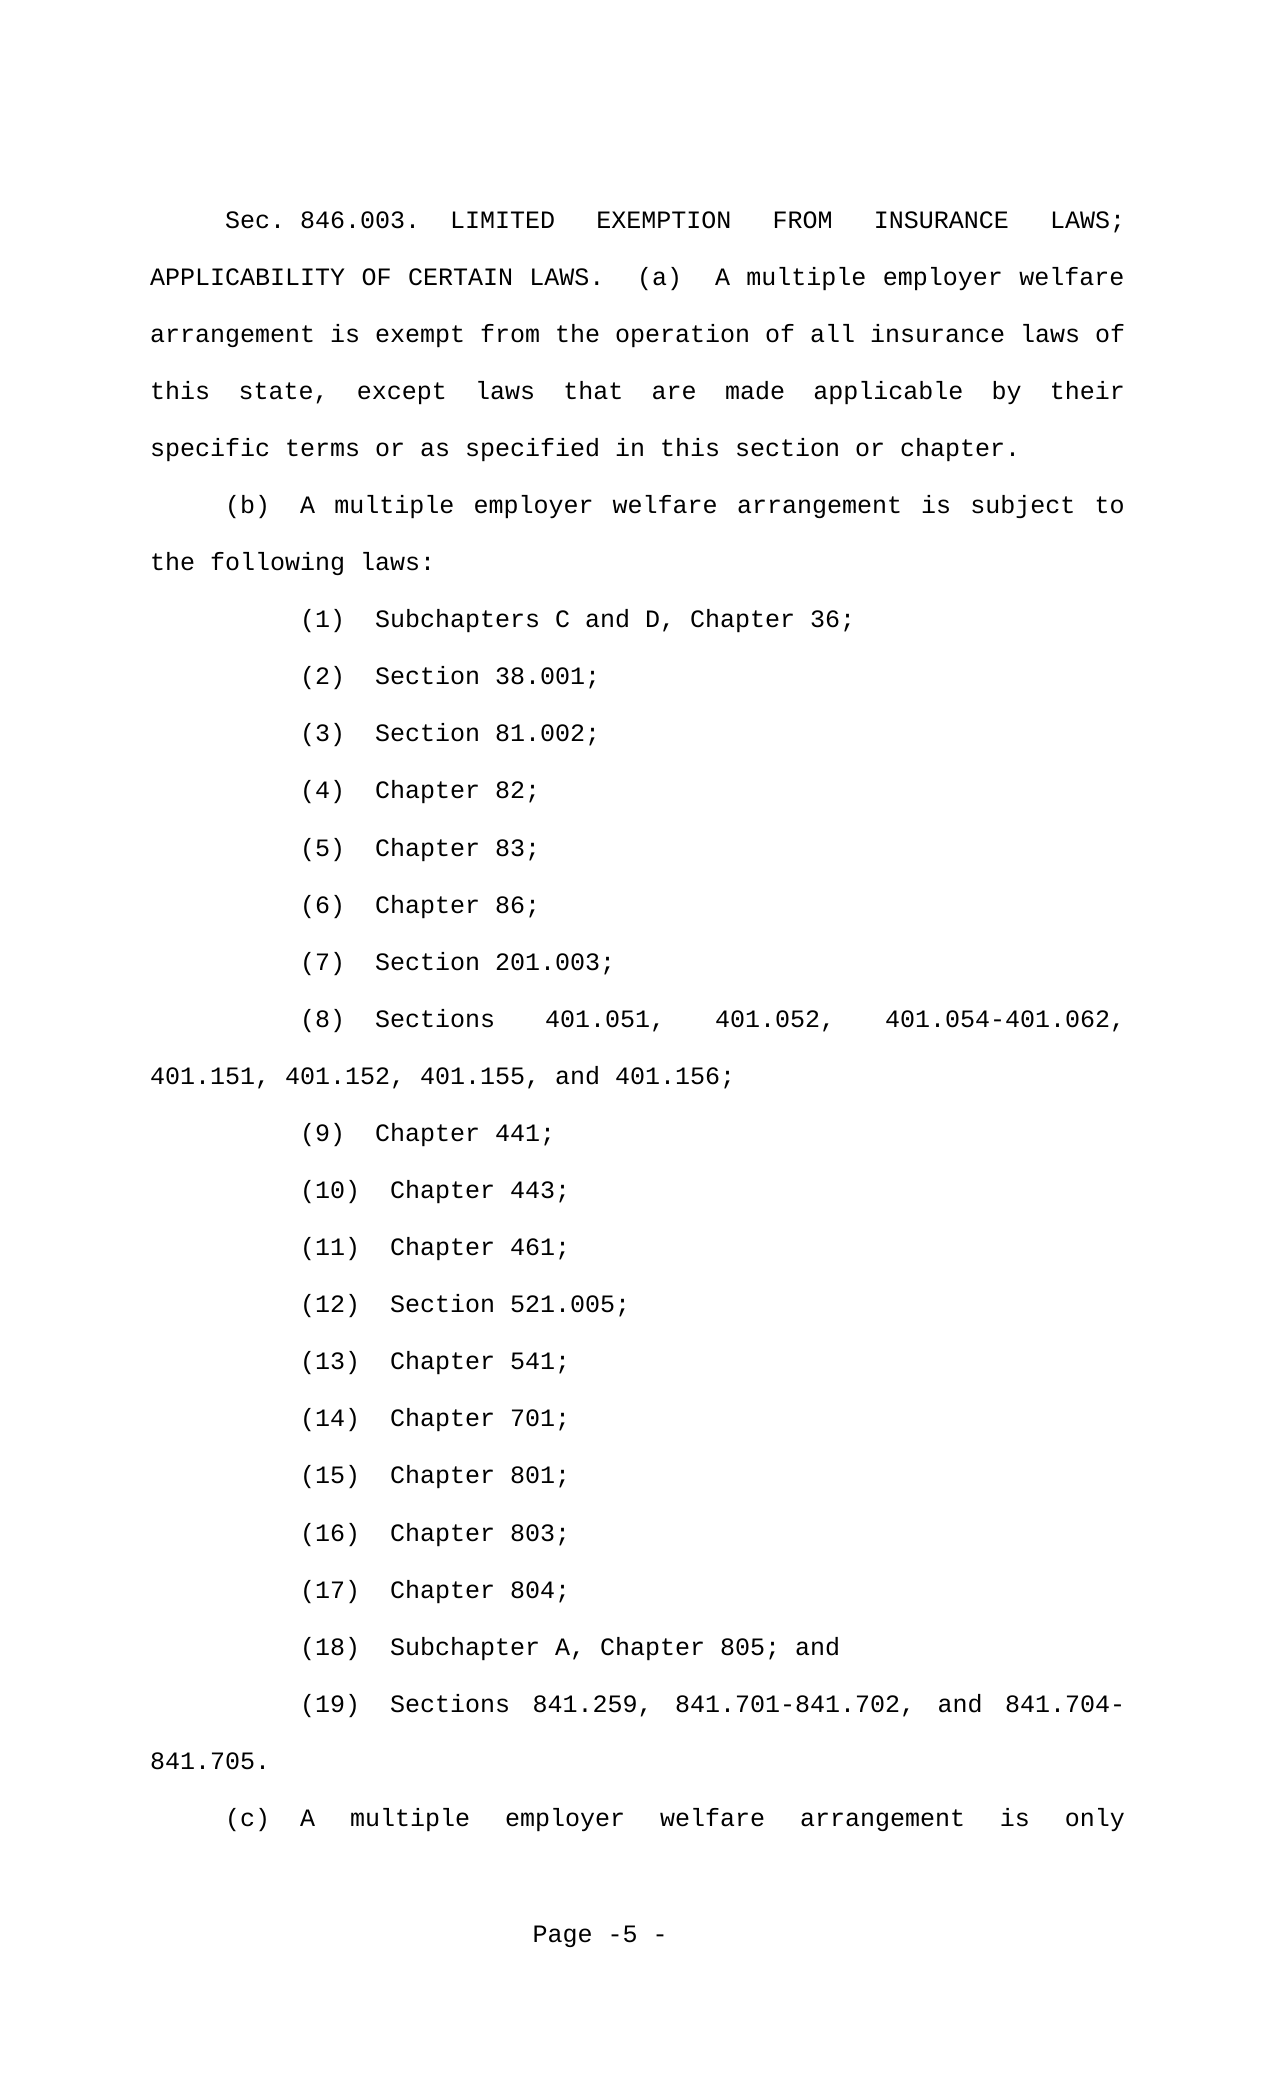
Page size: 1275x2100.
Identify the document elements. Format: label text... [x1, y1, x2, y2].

text (2) Section 38.001; [150, 664, 1125, 692]
text (19) Sections 841.259, 841.701-841.702, and 841.704-841.705. [150, 1691, 1125, 1777]
text Sec. 846.003. LIMITED EXEMPTION FROM INSURANCE LAWS; APPLICABILITY OF CERTAIN LAWS. (a) A multiple employer welfare arrangement is exempt from the operation of all insurance laws of this state, except laws that are made applicable by their specific terms or as specified in this section or chapter. [150, 207, 1125, 464]
text (14) Chapter 701; [150, 1406, 1125, 1434]
text (12) Section 521.005; [150, 1292, 1125, 1320]
text (16) Chapter 803; [150, 1520, 1125, 1548]
text (3) Section 81.002; [150, 721, 1125, 749]
text (9) Chapter 441; [150, 1120, 1125, 1149]
text (1) Subchapters C and D, Chapter 36; [150, 607, 1125, 635]
text (8) Sections 401.051, 401.052, 401.054-401.062, 401.151, 401.152, 401.155, and 401.156; [150, 1006, 1125, 1092]
text (7) Section 201.003; [150, 949, 1125, 978]
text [150, 1805, 1125, 1834]
text (18) Subchapter A, Chapter 805; and [150, 1634, 1125, 1663]
text (4) Chapter 82; [150, 778, 1125, 806]
text (6) Chapter 86; [150, 892, 1125, 921]
text (5) Chapter 83; [150, 835, 1125, 863]
text (b) A multiple employer welfare arrangement is subject to the following laws: [150, 492, 1125, 578]
text (10) Chapter 443; [150, 1177, 1125, 1206]
text (11) Chapter 461; [150, 1234, 1125, 1263]
text (17) Chapter 804; [150, 1577, 1125, 1606]
text (15) Chapter 801; [150, 1463, 1125, 1491]
text (13) Chapter 541; [150, 1349, 1125, 1377]
